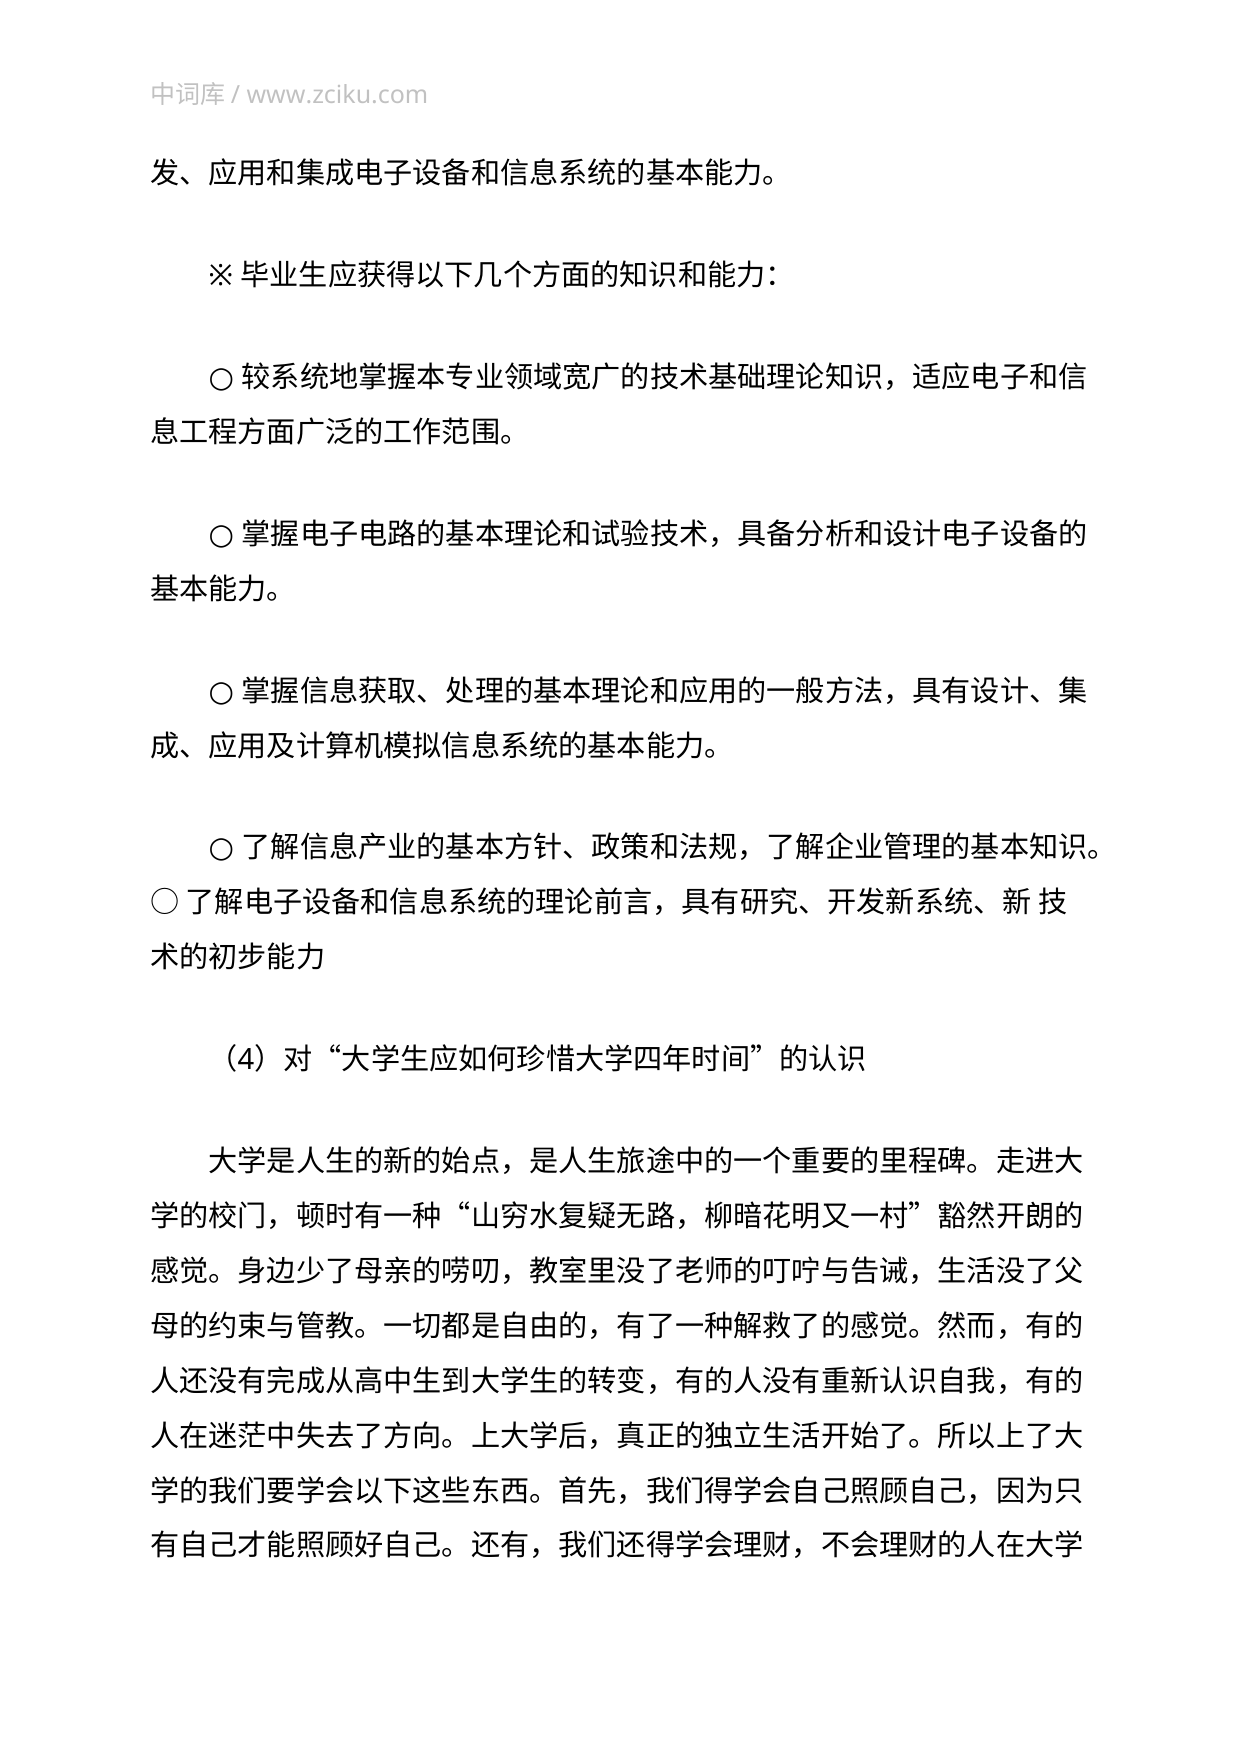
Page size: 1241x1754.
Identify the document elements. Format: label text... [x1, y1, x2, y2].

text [150, 150, 1090, 192]
text ○ 较系统地掌握本专业领域宽广的技术基础理论知识，适应电子和信 息工程方面广泛的工作范围。 [150, 354, 1090, 451]
text ○ 了解信息产业的基本方针、政策和法规，了解企业管理的基本知识。○ 了解电子设备和信息系统的理论前言，具有研究、开发新系统、新 技术的初步能力 [150, 824, 1090, 976]
text ○ 掌握电子电路的基本理论和试验技术，具备分析和设计电子设备的 基本能力。 [150, 511, 1090, 608]
text ※ 毕业生应获得以下几个方面的知识和能力： [150, 252, 1090, 294]
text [150, 1138, 1090, 1564]
text ○ 掌握信息获取、处理的基本理论和应用的一般方法，具有设计、集 成、应用及计算机模拟信息系统的基本能力。 [150, 667, 1090, 764]
text （4）对“大学生应如何珍惜大学四年时间”的认识 [150, 1036, 1090, 1078]
